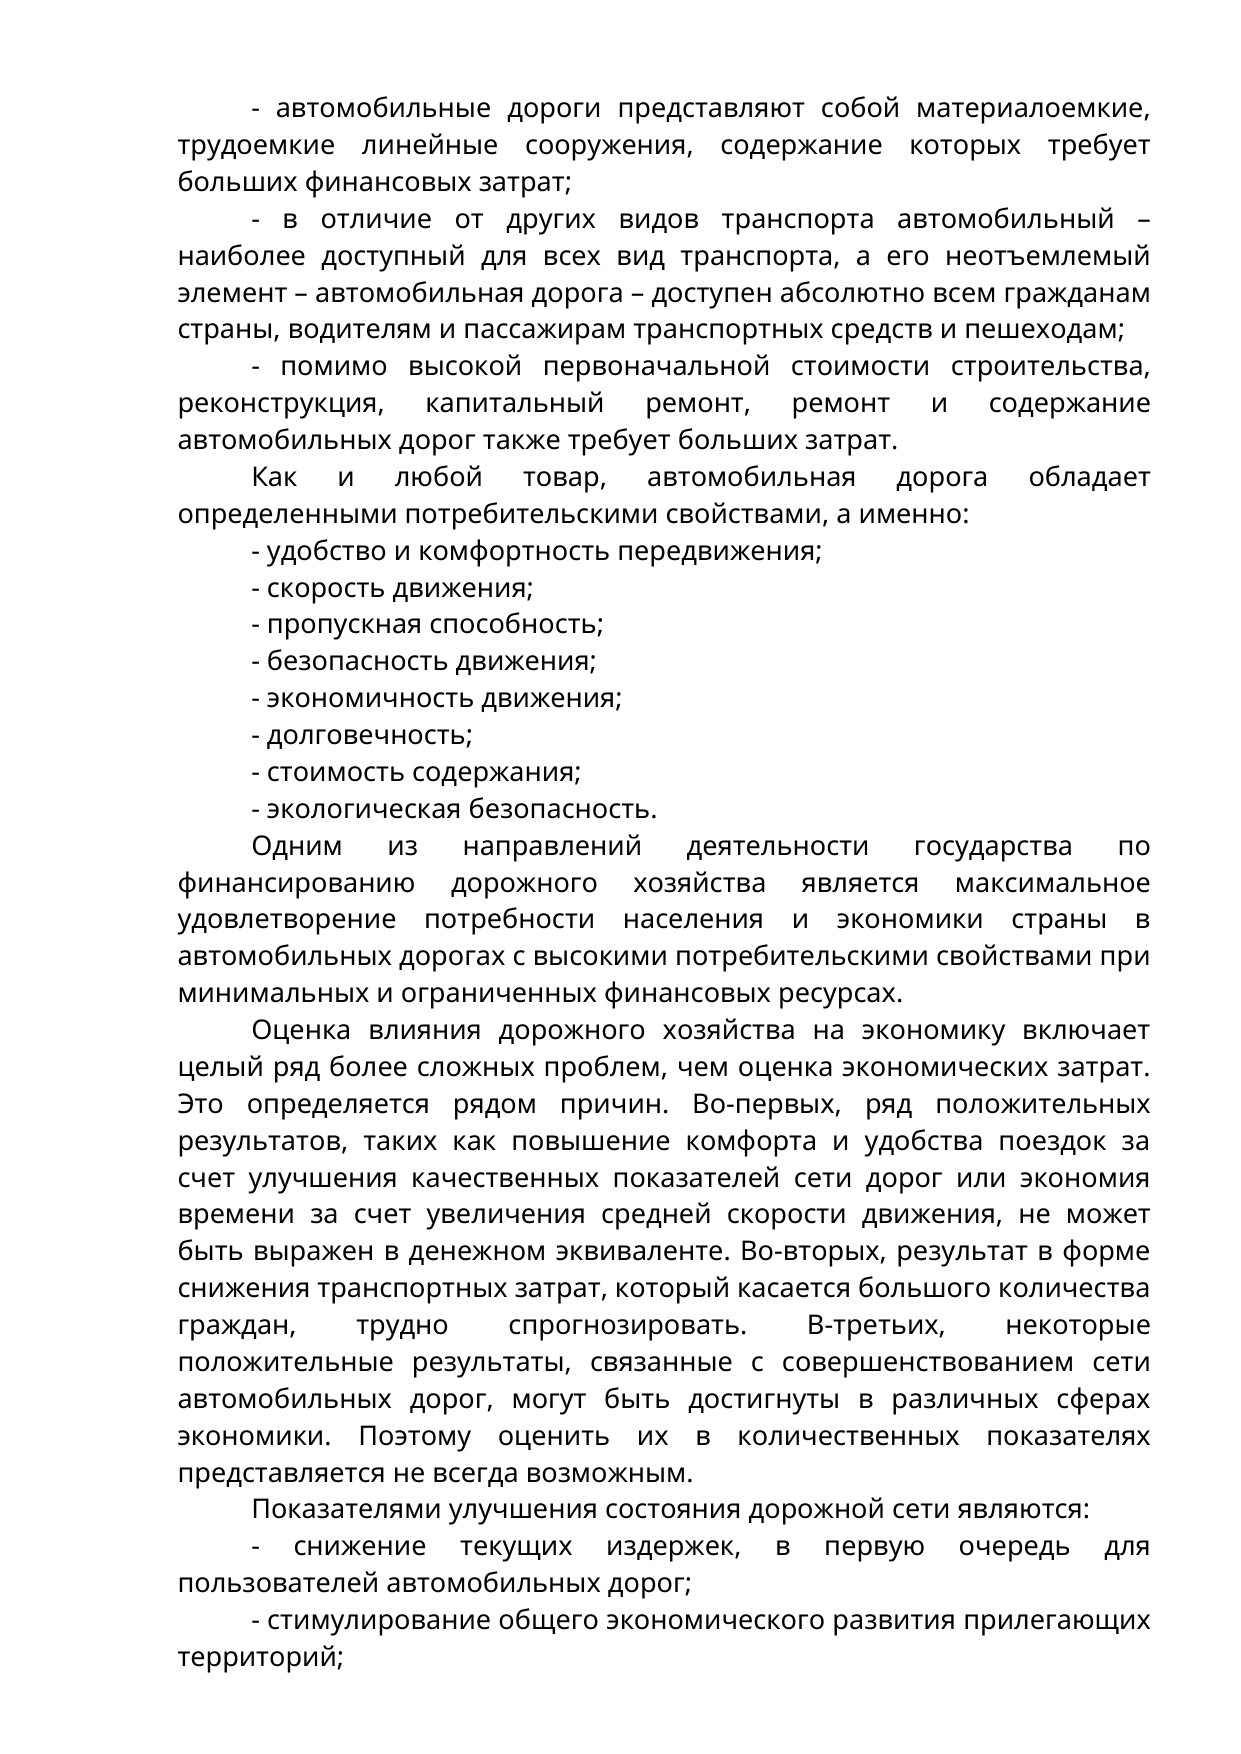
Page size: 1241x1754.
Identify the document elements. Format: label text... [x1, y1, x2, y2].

text Показателями улучшения состояния дорожной сети являются: [177, 1490, 1152, 1527]
text - стимулирование общего экономического развития прилегающих территорий; [177, 1601, 1152, 1674]
text - в отличие от других видов транспорта автомобильный – наиболее доступный для всех вид транспорта, а его неотъемлемый элемент – автомобильная дорога – доступен абсолютно всем гражданам страны, водителям и пассажирам транспортных средств и пешеходам; [177, 199, 1152, 347]
text - экономичность движения; [177, 679, 1152, 716]
text - снижение текущих издержек, в первую очередь для пользователей автомобильных дорог; [177, 1527, 1152, 1601]
text - помимо высокой первоначальной стоимости строительства, реконструкция, капитальный ремонт, ремонт и содержание автомобильных дорог также требует больших затрат. [177, 347, 1152, 457]
text - стоимость содержания; [177, 752, 1152, 789]
text - удобство и комфортность передвижения; [177, 531, 1152, 568]
text Как и любой товар, автомобильная дорога обладает определенными потребительскими свойствами, а именно: [177, 457, 1152, 531]
text - долговечность; [177, 716, 1152, 752]
text Оценка влияния дорожного хозяйства на экономику включает целый ряд более сложных проблем, чем оценка экономических затрат. Это определяется рядом причин. Во-первых, ряд положительных результатов, таких как повышение комфорта и удобства поездок за счет улучшения качественных показателей сети дорог или экономия времени за счет увеличения средней скорости движения, не может быть выражен в денежном эквиваленте. Во-вторых, результат в форме снижения транспортных затрат, который касается большого количества граждан, трудно спрогнозировать. В-третьих, некоторые положительные результаты, связанные с совершенствованием сети автомобильных дорог, могут быть достигнуты в различных сферах экономики. Поэтому оценить их в количественных показателях представляется не всегда возможным. [177, 1011, 1152, 1490]
text - пропускная способность; [177, 605, 1152, 642]
text - скорость движения; [177, 568, 1152, 605]
text - экологическая безопасность. [177, 789, 1152, 826]
text Одним из направлений деятельности государства по финансированию дорожного хозяйства является максимальное удовлетворение потребности населения и экономики страны в автомобильных дорогах с высокими потребительскими свойствами при минимальных и ограниченных финансовых ресурсах. [177, 826, 1152, 1011]
text - автомобильные дороги представляют собой материалоемкие, трудоемкие линейные сооружения, содержание которых требует больших финансовых затрат; [177, 89, 1152, 199]
text - безопасность движения; [177, 642, 1152, 679]
